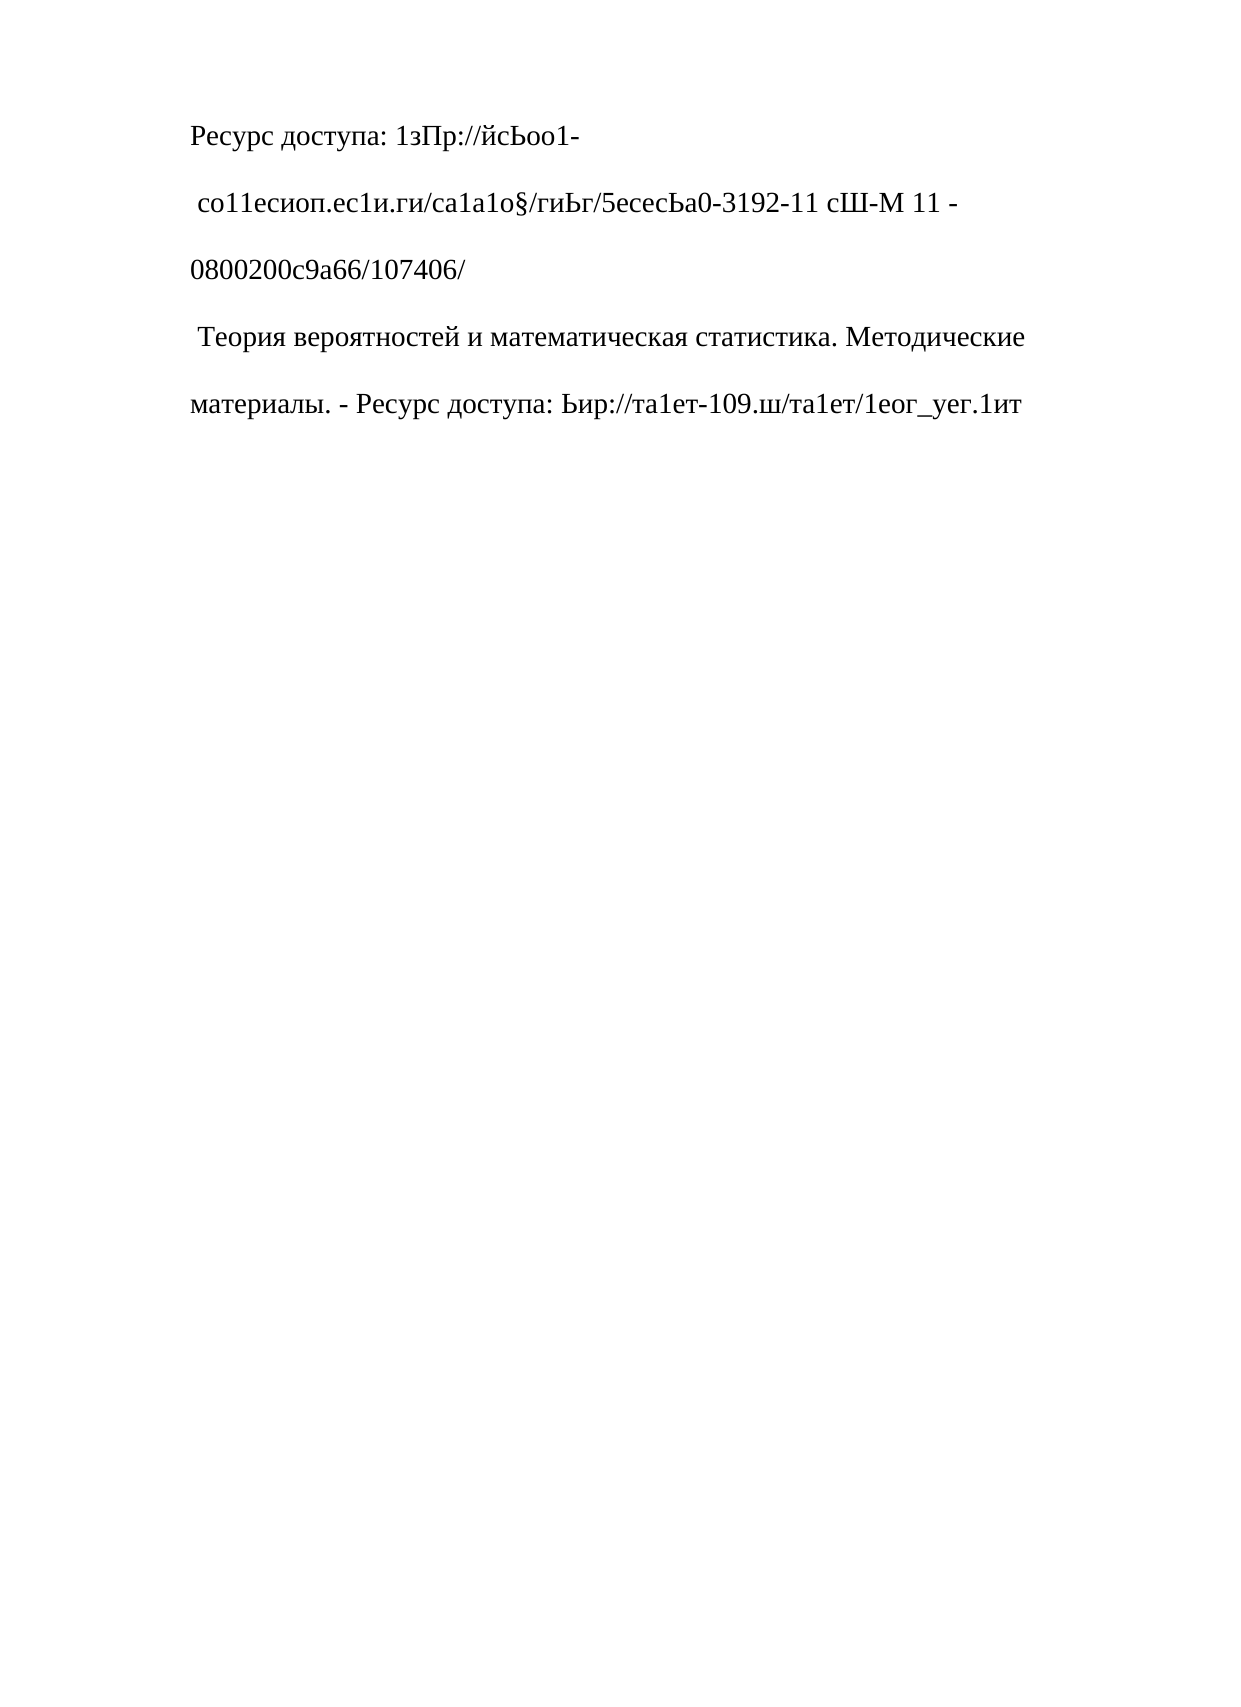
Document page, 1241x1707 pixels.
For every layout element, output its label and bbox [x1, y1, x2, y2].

text [190, 118, 1152, 420]
